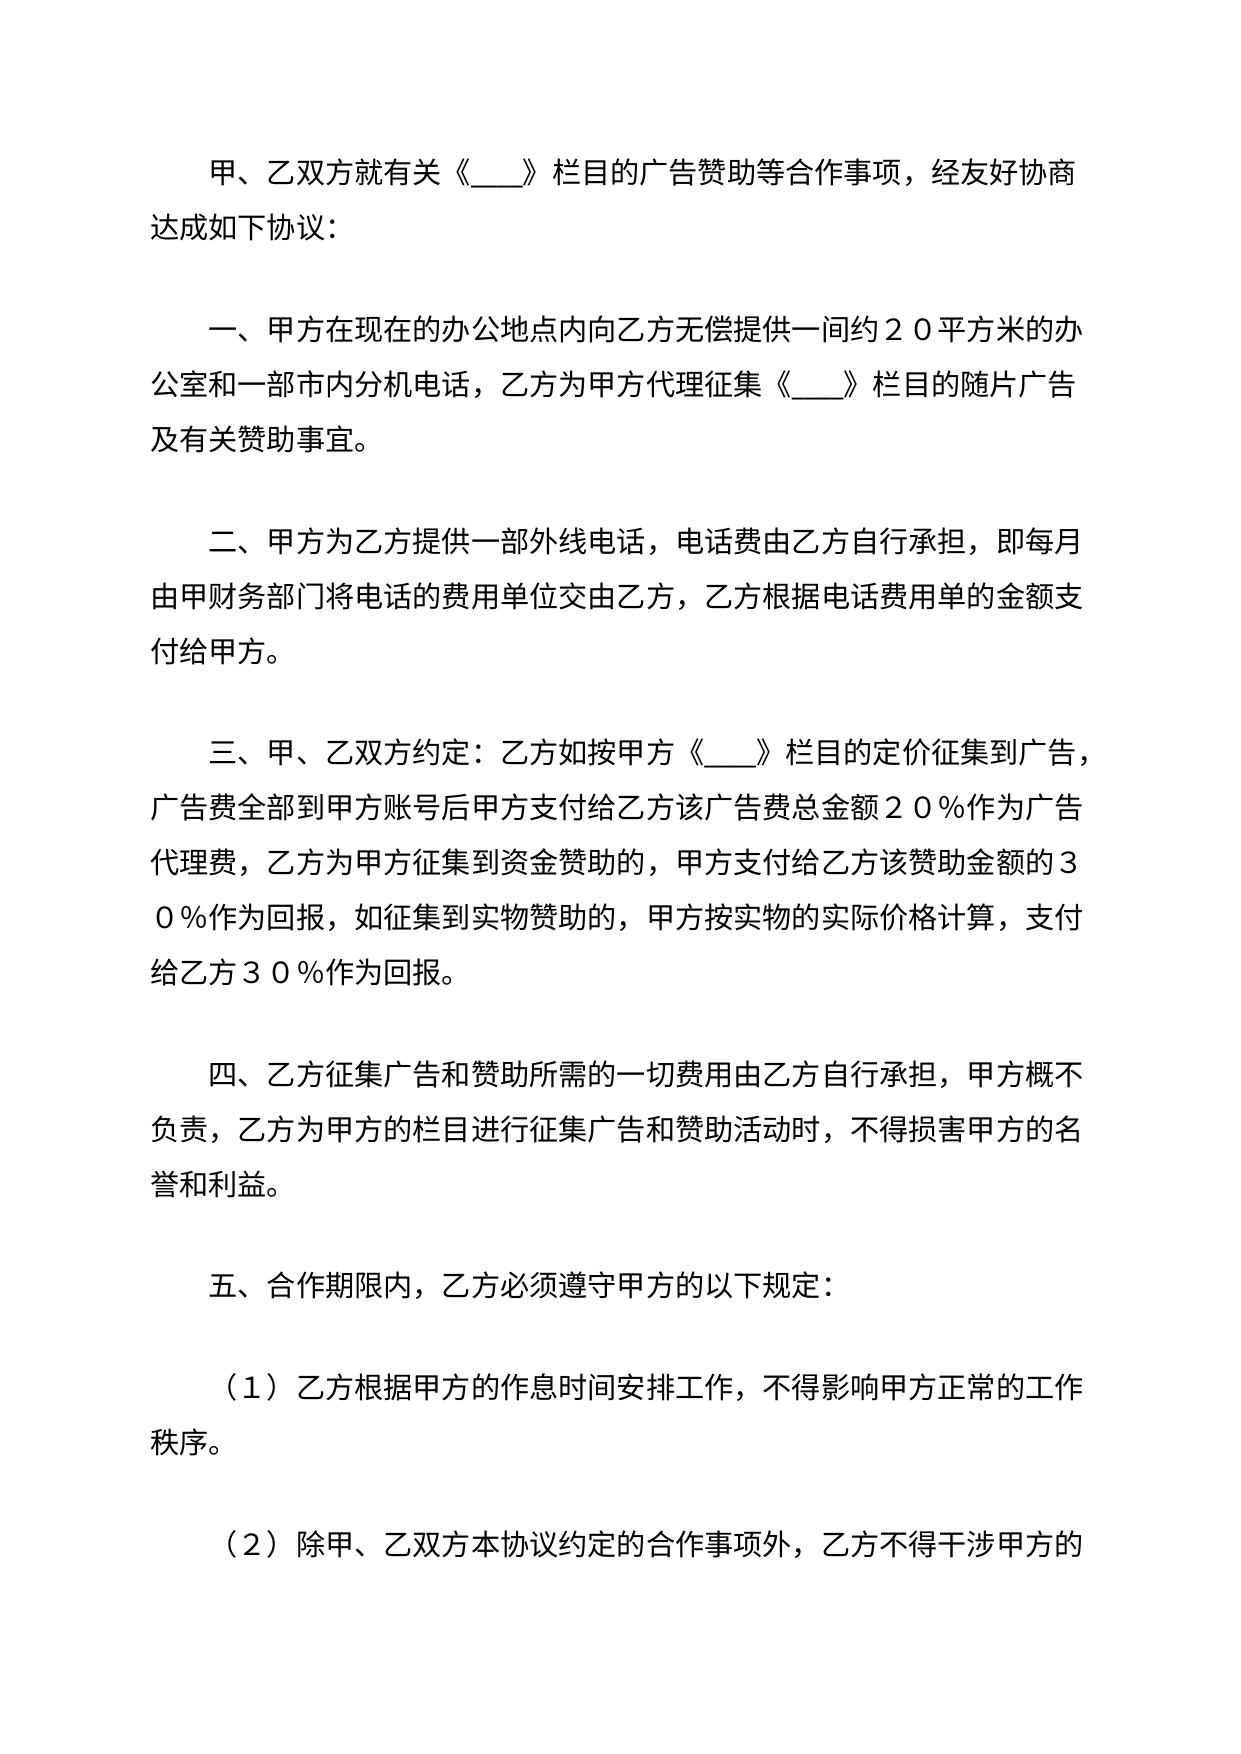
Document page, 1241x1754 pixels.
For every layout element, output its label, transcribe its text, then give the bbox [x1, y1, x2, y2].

text 一、甲方在现在的办公地点内向乙方无偿提供一间约２０平方米的办公室和一部市内分机电话，乙方为甲方代理征集《____》栏目的随片广告及有关赞助事宜。 [150, 307, 1090, 459]
text 二、甲方为乙方提供一部外线电话，电话费由乙方自行承担，即每月由甲财务部门将电话的费用单位交由乙方，乙方根据电话费用单的金额支付给甲方。 [150, 518, 1090, 671]
text 甲、乙双方就有关《____》栏目的广告赞助等合作事项，经友好协商达成如下协议： [150, 150, 1090, 247]
text （１）乙方根据甲方的作息时间安排工作，不得影响甲方正常的工作秩序。 [150, 1365, 1090, 1462]
text 五、合作期限内，乙方必须遵守甲方的以下规定： [150, 1263, 1090, 1305]
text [150, 1521, 1090, 1564]
text 四、乙方征集广告和赞助所需的一切费用由乙方自行承担，甲方概不负责，乙方为甲方的栏目进行征集广告和赞助活动时，不得损害甲方的名誉和利益。 [150, 1051, 1090, 1203]
text 三、甲、乙双方约定：乙方如按甲方《____》栏目的定价征集到广告，广告费全部到甲方账号后甲方支付给乙方该广告费总金额２０％作为广告代理费，乙方为甲方征集到资金赞助的，甲方支付给乙方该赞助金额的３０％作为回报，如征集到实物赞助的，甲方按实物的实际价格计算，支付给乙方３０％作为回报。 [150, 730, 1090, 992]
